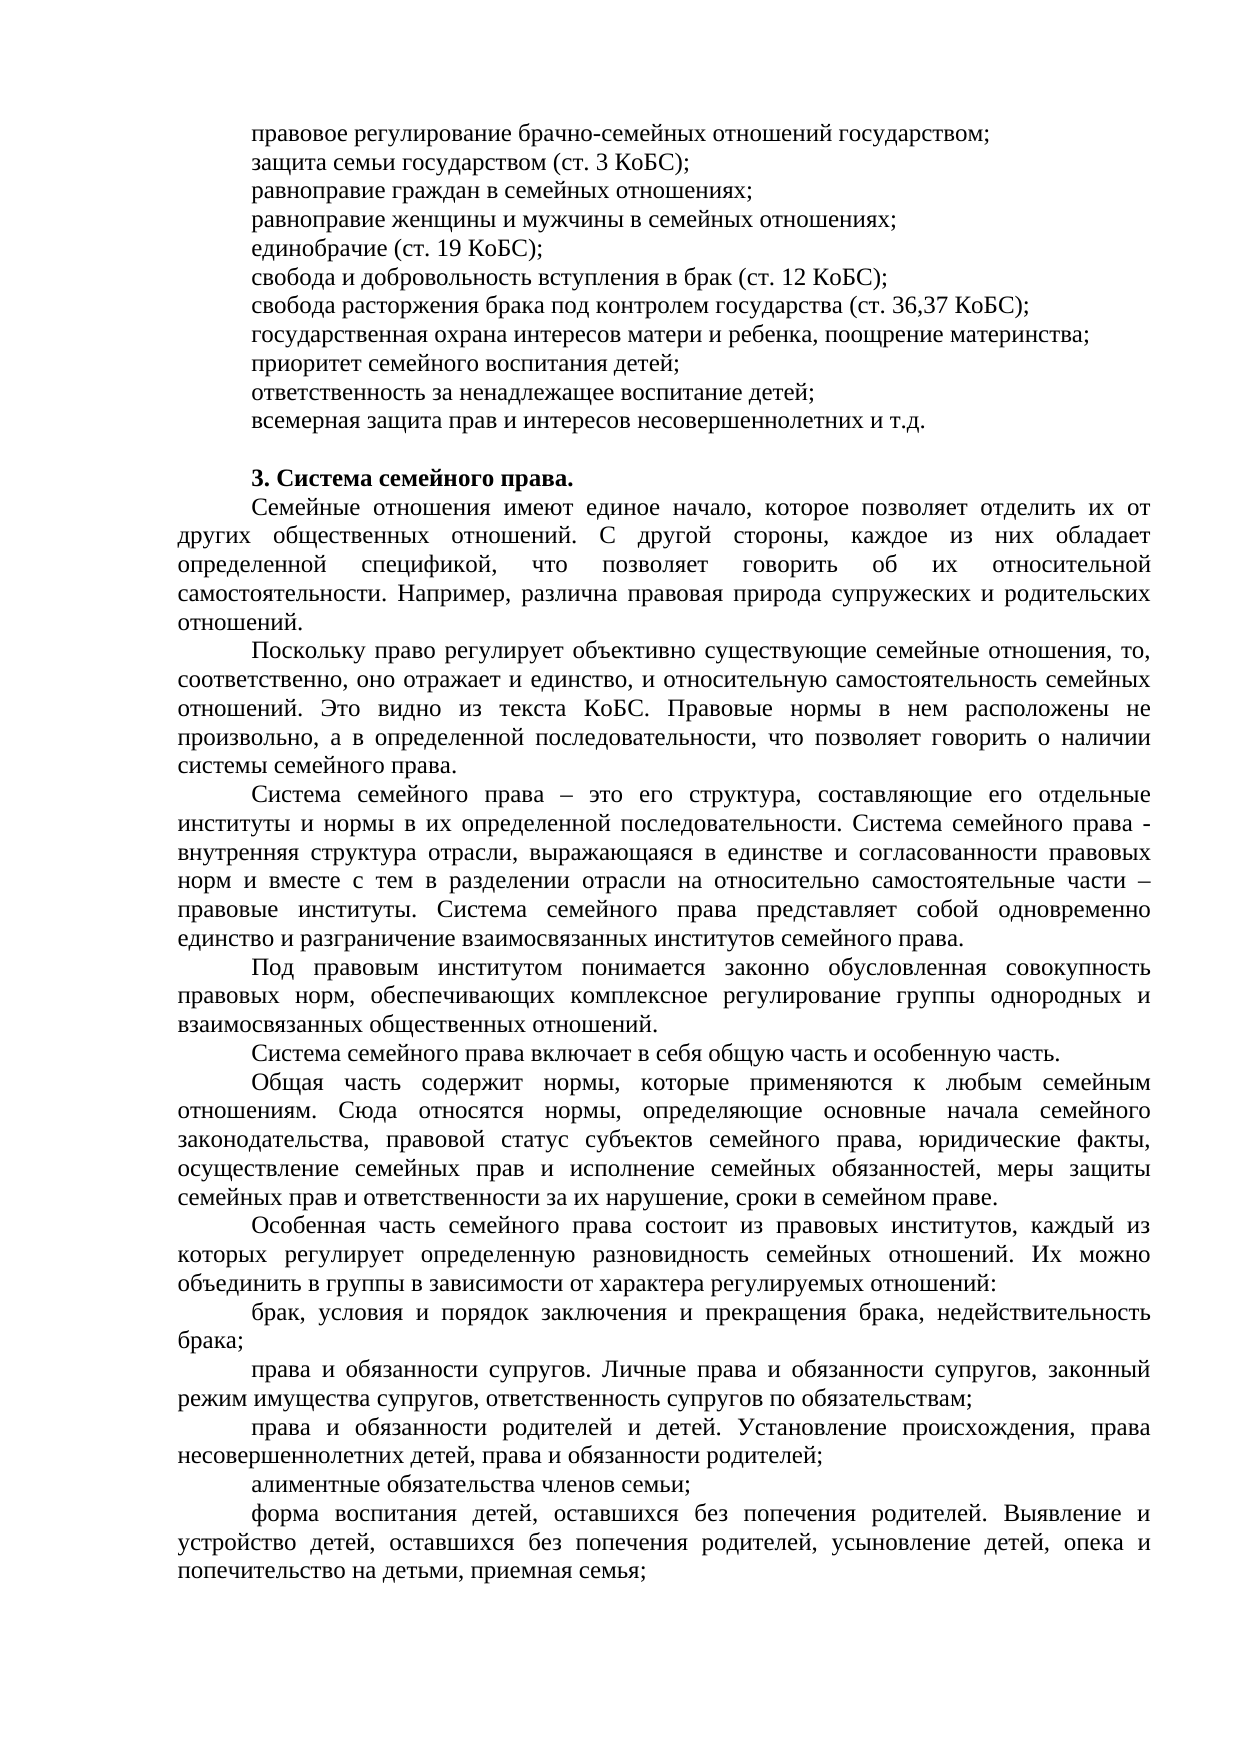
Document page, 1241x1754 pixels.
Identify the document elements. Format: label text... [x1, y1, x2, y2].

text всемерная защита прав и интересов несовершеннолетних и т.д. [177, 406, 1152, 434]
text Семейные отношения имеют единое начало, которое позволяет отделить их от других общественных отношений. С другой стороны, каждое из них обладает определенной спецификой, что позволяет говорить об их относительной самостоятельности. Например, различна правовая природа супружеских и родительских отношений. [177, 492, 1152, 636]
text свобода и добровольность вступления в брак (ст. 12 КоБС); [177, 262, 1152, 291]
text свобода расторжения брака под контролем государства (ст. 36,37 КоБС); [177, 291, 1152, 319]
text Система семейного права – это его структура, составляющие его отдельные институты и нормы в их определенной последовательности. Система семейного права - внутренняя структура отрасли, выражающаяся в единстве и согласованности правовых норм и вместе с тем в разделении отрасли на относительно самостоятельные части – правовые институты. Система семейного права представляет собой одновременно единство и разграничение взаимосвязанных институтов семейного права. [177, 779, 1152, 952]
text брак, условия и порядок заключения и прекращения брака, недействительность брака; [177, 1297, 1152, 1354]
text приоритет семейного воспитания детей; [177, 348, 1152, 377]
text правовое регулирование брачно-семейных отношений государством; [177, 118, 1152, 147]
text Под правовым институтом понимается законно обусловленная совокупность правовых норм, обеспечивающих комплексное регулирование группы однородных и взаимосвязанных общественных отношений. [177, 952, 1152, 1038]
text форма воспитания детей, оставшихся без попечения родителей. Выявление и устройство детей, оставшихся без попечения родителей, усыновление детей, опека и попечительство на детьми, приемная семья; [177, 1498, 1152, 1584]
text Общая часть содержит нормы, которые применяются к любым семейным отношениям. Сюда относятся нормы, определяющие основные начала семейного законодательства, правовой статус субъектов семейного права, юридические факты, осуществление семейных прав и исполнение семейных обязанностей, меры защиты семейных прав и ответственности за их нарушение, сроки в семейном праве. [177, 1067, 1152, 1211]
text права и обязанности родителей и детей. Установление происхождения, права несовершеннолетних детей, права и обязанности родителей; [177, 1412, 1152, 1469]
text Поскольку право регулирует объективно существующие семейные отношения, то, соответственно, оно отражает и единство, и относительную самостоятельность семейных отношений. Это видно из текста КоБС. Правовые нормы в нем расположены не произвольно, а в определенной последовательности, что позволяет говорить о наличии системы семейного права. [177, 636, 1152, 779]
text алиментные обязательства членов семьи; [177, 1469, 1152, 1498]
text равноправие граждан в семейных отношениях; [177, 176, 1152, 204]
text Система семейного права включает в себя общую часть и особенную часть. [177, 1038, 1152, 1067]
text ответственность за ненадлежащее воспитание детей; [177, 377, 1152, 406]
text Особенная часть семейного права состоит из правовых институтов, каждый из которых регулирует определенную разновидность семейных отношений. Их можно объединить в группы в зависимости от характера регулируемых отношений: [177, 1211, 1152, 1297]
text защита семьи государством (ст. 3 КоБС); [177, 147, 1152, 176]
text права и обязанности супругов. Личные права и обязанности супругов, законный режим имущества супругов, ответственность супругов по обязательствам; [177, 1354, 1152, 1412]
text равноправие женщины и мужчины в семейных отношениях; [177, 204, 1152, 233]
text государственная охрана интересов матери и ребенка, поощрение материнства; [177, 319, 1152, 348]
text 3. Система семейного права. [177, 463, 1152, 492]
text единобрачие (ст. 19 КоБС); [177, 233, 1152, 262]
